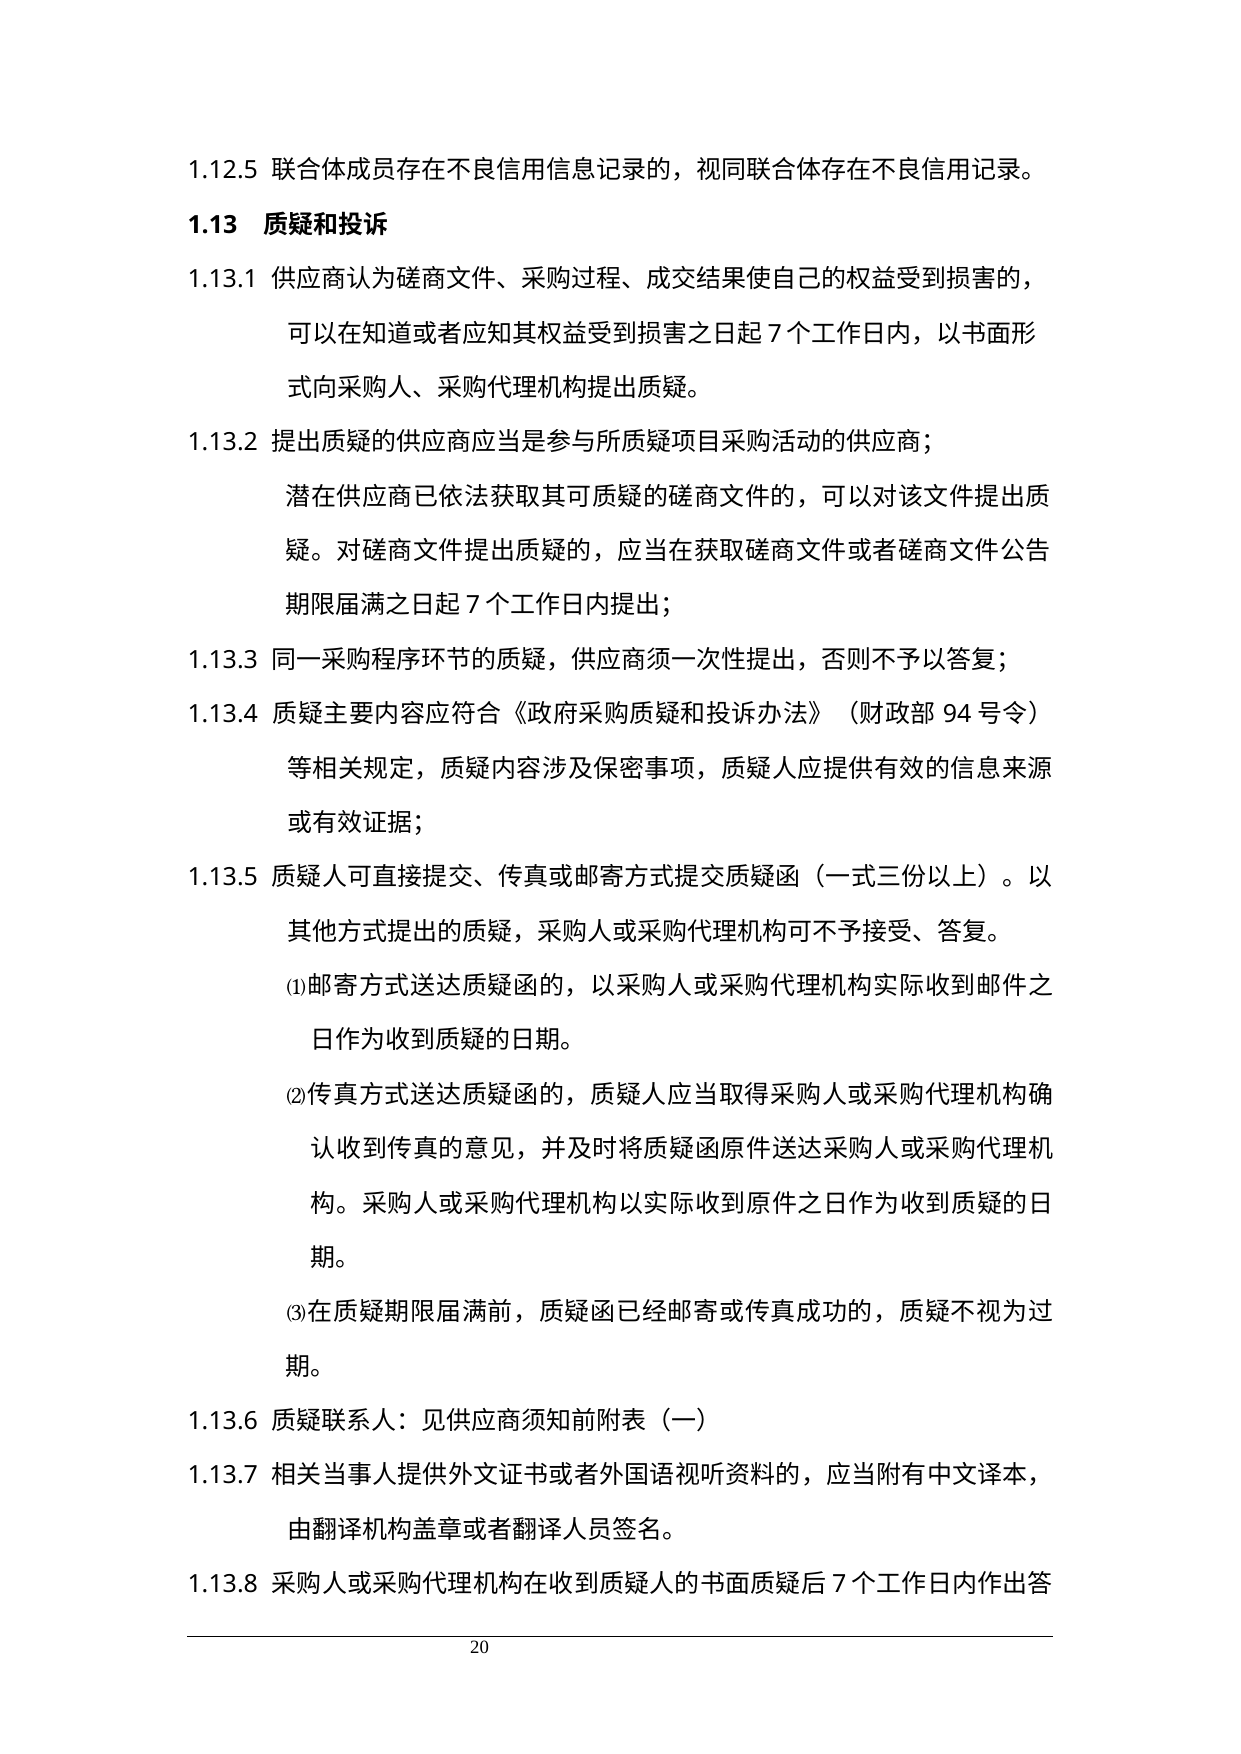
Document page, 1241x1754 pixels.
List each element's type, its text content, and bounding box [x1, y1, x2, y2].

text 1.13.1 供应商认为磋商文件、采购过程、成交结果使自己的权益受到损害的，可以在知道或者应知其权益受到损害之日起7个工作日内，以书面形式向采购人、采购代理机构提出质疑。 [187, 259, 1053, 404]
text 1.13.6 质疑联系人：见供应商须知前附表（一） [187, 1401, 1053, 1437]
text 1.13.2 提出质疑的供应商应当是参与所质疑项目采购活动的供应商； [187, 422, 1053, 458]
text ⑴邮寄方式送达质疑函的，以采购人或采购代理机构实际收到邮件之日作为收到质疑的日期。 [286, 966, 1053, 1056]
text ⑶在质疑期限届满前，质疑函已经邮寄或传真成功的，质疑不视为过期。 [286, 1292, 1053, 1382]
text 1.13.7 相关当事人提供外文证书或者外国语视听资料的，应当附有中文译本，由翻译机构盖章或者翻译人员签名。 [187, 1455, 1053, 1546]
text 1.13.3 同一采购程序环节的质疑，供应商须一次性提出，否则不予以答复； [187, 639, 1053, 676]
text 潜在供应商已依法获取其可质疑的磋商文件的，可以对该文件提出质疑。对磋商文件提出质疑的，应当在获取磋商文件或者磋商文件公告期限届满之日起7个工作日内提出； [286, 476, 1053, 621]
text 1.13.5 质疑人可直接提交、传真或邮寄方式提交质疑函（一式三份以上）。以其他方式提出的质疑，采购人或采购代理机构可不予接受、答复。 [187, 857, 1053, 947]
subtitle 1.13 质疑和投诉 [187, 204, 1053, 241]
text 1.12.5 联合体成员存在不良信用信息记录的，视同联合体存在不良信用记录。 [187, 150, 1053, 186]
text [187, 1564, 1053, 1600]
text 1.13.4 质疑主要内容应符合《政府采购质疑和投诉办法》（财政部94号令）等相关规定，质疑内容涉及保密事项，质疑人应提供有效的信息来源或有效证据； [187, 694, 1053, 839]
text ⑵传真方式送达质疑函的，质疑人应当取得采购人或采购代理机构确认收到传真的意见，并及时将质疑函原件送达采购人或采购代理机构。采购人或采购代理机构以实际收到原件之日作为收到质疑的日期。 [286, 1074, 1053, 1274]
